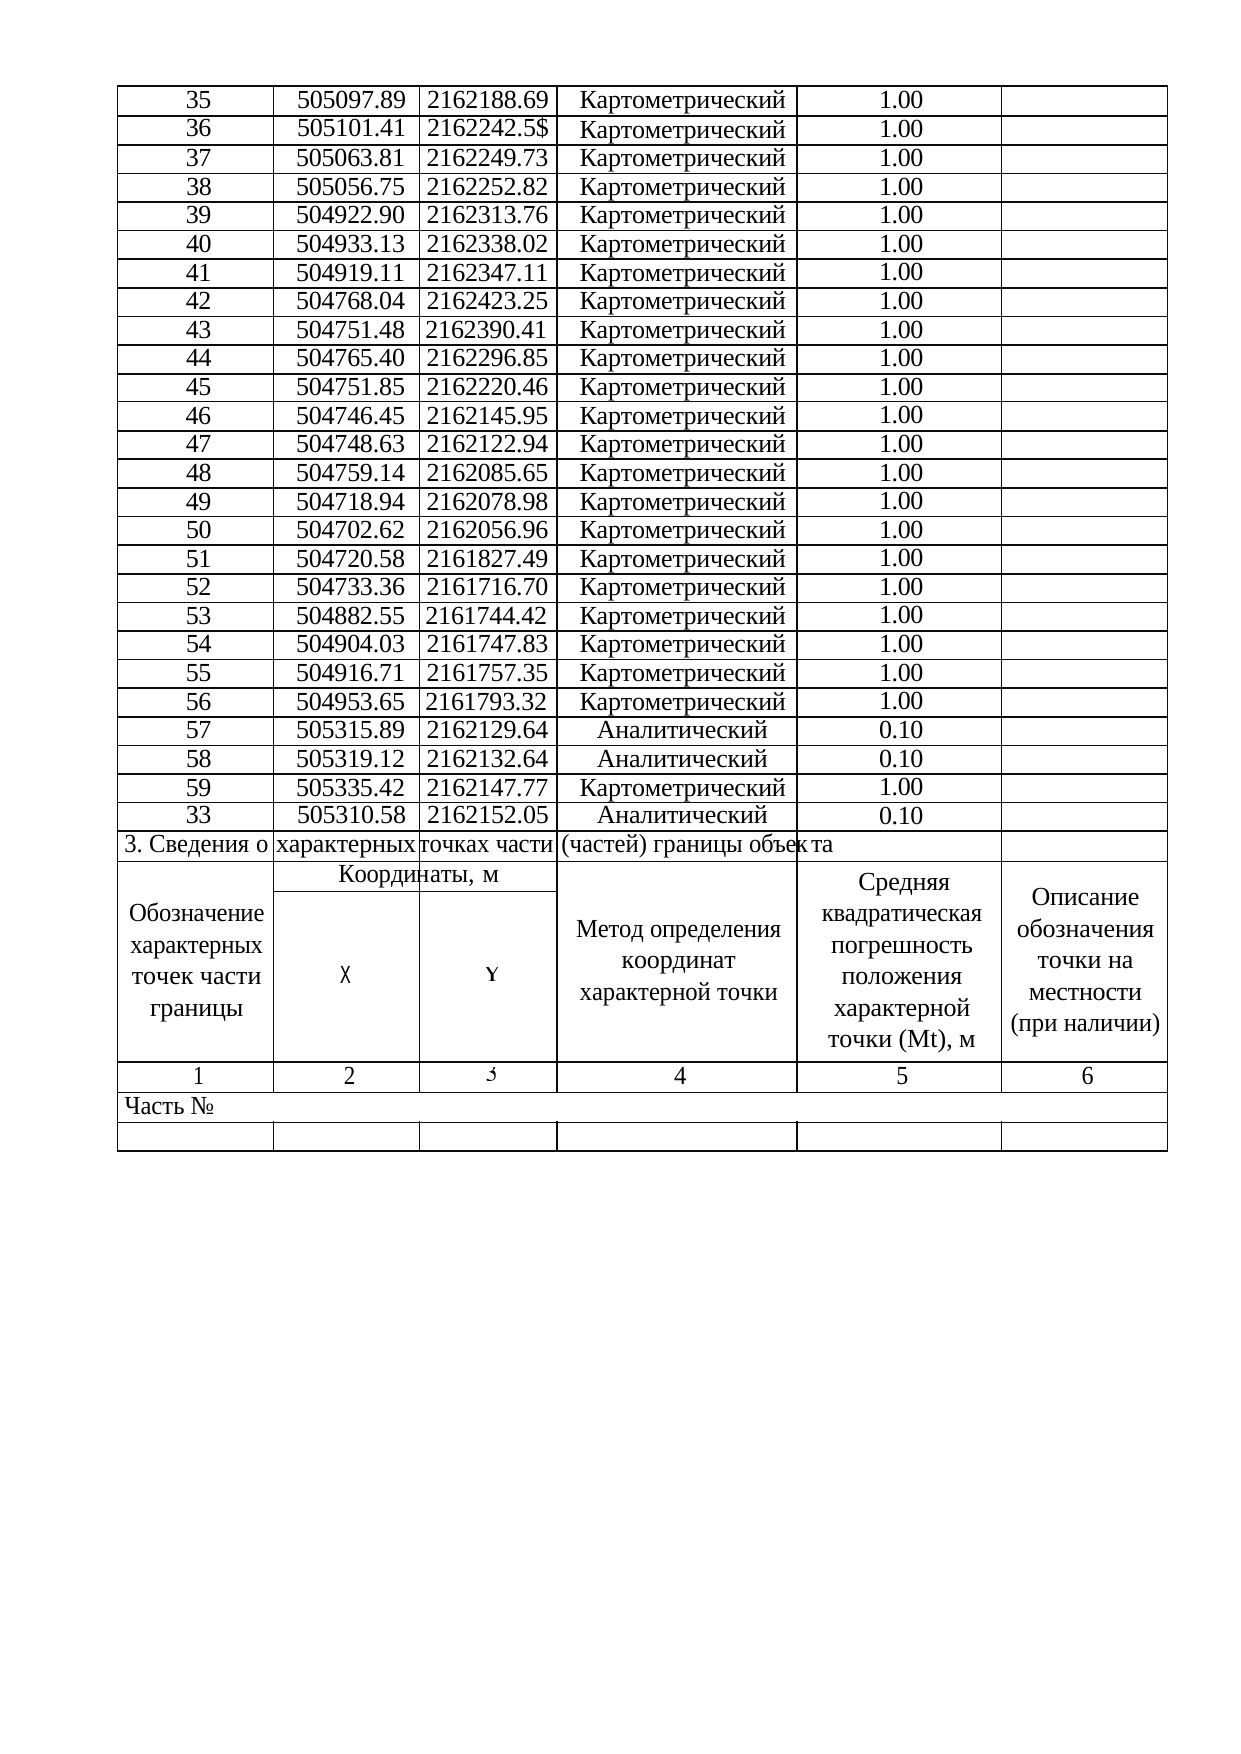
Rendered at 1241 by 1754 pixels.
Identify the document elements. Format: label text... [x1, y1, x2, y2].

table_cell [1002, 289, 1167, 316]
table_cell 504759.14 [274, 460, 419, 487]
table_cell 5 [798, 1063, 1001, 1091]
table_cell [274, 1123, 419, 1150]
table_cell [1002, 231, 1167, 258]
table_cell [1002, 432, 1167, 458]
table_cell 504751.48 [274, 317, 419, 344]
table_cell [1002, 517, 1167, 544]
table_cell Картометрический [558, 87, 796, 115]
table_cell 1.00 [798, 603, 1001, 630]
table_cell 1.00 [798, 289, 1001, 316]
table_cell [798, 1123, 1001, 1150]
table_cell 51 [118, 546, 273, 573]
table_cell 2162242.5$ [420, 117, 556, 144]
table_cell [1002, 660, 1167, 687]
table_cell (частей) границы объек [558, 832, 796, 861]
table_cell [1002, 174, 1167, 201]
table_cell 504953.65 [274, 689, 419, 716]
table_cell 48 [118, 460, 273, 487]
table_cell 1.00 [798, 489, 1001, 516]
table_cell Картометрический [558, 317, 796, 344]
table_cell характерных [274, 832, 419, 861]
table_cell 2162147.77 [420, 775, 556, 802]
table_cell 1.00 [798, 260, 1001, 287]
table_cell 505310.58 [274, 803, 419, 830]
table_cell 2162056.96 [420, 517, 556, 544]
table_cell 2162078.98 [420, 489, 556, 516]
table_cell 40 [118, 231, 273, 258]
table_cell Картометрический [558, 603, 796, 630]
table_cell 504702.62 [274, 517, 419, 544]
table_cell 2162390.41 [420, 317, 556, 344]
table_cell 1.00 [798, 546, 1001, 573]
picture [483, 967, 501, 981]
table_cell 2161793.32 [420, 689, 556, 716]
table_cell [1002, 402, 1167, 430]
table_cell 39 [118, 203, 273, 229]
table_cell 505097.89 [274, 87, 419, 115]
table_cell 505056.75 [274, 174, 419, 201]
table_cell 2162085.65 [420, 460, 556, 487]
table_cell Средняя квадратическая погрешность положения характерной точки (Mt), м [798, 862, 1001, 1061]
table_cell 504916.71 [274, 660, 419, 687]
table_cell [1002, 460, 1167, 487]
table_cell [558, 1123, 796, 1150]
table_cell Аналитический [558, 803, 796, 830]
table_cell Аналитический [558, 746, 796, 773]
table_cell 0.10 [798, 746, 1001, 773]
table_cell 38 [118, 174, 273, 201]
table_cell Картометрический [558, 231, 796, 258]
table_cell [1002, 317, 1167, 344]
table_cell Картометрический [558, 203, 796, 229]
table_cell [1002, 260, 1167, 287]
table_cell 33 [118, 803, 273, 830]
table_cell [1002, 203, 1167, 229]
table_cell 2161716.70 [420, 575, 556, 602]
table_cell 2 [274, 1063, 419, 1091]
table_cell 504748.63 [274, 432, 419, 458]
table_cell 2162249.73 [420, 146, 556, 173]
table_cell 504768.04 [274, 289, 419, 316]
table_cell 504765.40 [274, 346, 419, 373]
table_cell Картометрический [558, 546, 796, 573]
table_cell 504746.45 [274, 402, 419, 430]
table_cell [1002, 546, 1167, 573]
table_cell [1002, 832, 1167, 861]
table_cell 56 [118, 689, 273, 716]
table_cell точках части [420, 832, 556, 861]
table_cell 1.00 [798, 660, 1001, 687]
table_cell 37 [118, 146, 273, 173]
table_cell та [798, 832, 1001, 861]
table_cell 3. Сведения о [118, 832, 273, 861]
table_cell Картометрический [558, 146, 796, 173]
table_cell 2161827.49 [420, 546, 556, 573]
table_cell [1002, 603, 1167, 630]
table_cell [420, 1123, 556, 1150]
table_cell 1.00 [798, 775, 1001, 802]
table_cell 35 [118, 87, 273, 115]
table_cell 505319.12 [274, 746, 419, 773]
table_cell 2162145.95 [420, 402, 556, 430]
table_cell 1.00 [798, 460, 1001, 487]
table_cell 46 [118, 402, 273, 430]
table_cell Картометрический [558, 432, 796, 458]
table_cell 504718.94 [274, 489, 419, 516]
table_cell 504751.85 [274, 375, 419, 401]
table_cell 1.00 [798, 203, 1001, 229]
table_cell 2162129.64 [420, 718, 556, 744]
table_cell 44 [118, 346, 273, 373]
table_cell 2162252.82 [420, 174, 556, 201]
table_cell [1002, 803, 1167, 830]
table_cell Описание обозначения точки на местности (при наличии) [1002, 862, 1167, 1061]
table_cell 53 [118, 603, 273, 630]
table_cell 2162152.05 [420, 803, 556, 830]
table_cell 505315.89 [274, 718, 419, 744]
table_cell [1002, 489, 1167, 516]
table_cell 0.10 [798, 803, 1001, 830]
table_cell 43 [118, 317, 273, 344]
table_cell 1.00 [798, 174, 1001, 201]
table_cell 505063.81 [274, 146, 419, 173]
table_cell [1002, 146, 1167, 173]
table_cell Картометрический [558, 489, 796, 516]
table_cell [1002, 1123, 1167, 1150]
table_cell 2162338.02 [420, 231, 556, 258]
table_cell Координ [274, 862, 419, 891]
table_cell Картометрический [558, 660, 796, 687]
table_cell 2162132.64 [420, 746, 556, 773]
table_cell 1.00 [798, 632, 1001, 658]
table_cell Картометрический [558, 632, 796, 658]
table_cell Картометрический [558, 402, 796, 430]
table_cell 6 [1002, 1063, 1167, 1091]
table_cell 4 [558, 1063, 796, 1091]
table_cell 504933.13 [274, 231, 419, 258]
table_cell 52 [118, 575, 273, 602]
table_cell 504904.03 [274, 632, 419, 658]
table_cell 55 [118, 660, 273, 687]
table_cell 1.00 [798, 231, 1001, 258]
table_cell 1 [118, 1063, 273, 1091]
table_cell [1002, 689, 1167, 716]
table_cell Часть № [118, 1093, 1167, 1121]
table_cell [1002, 87, 1167, 115]
table_cell 49 [118, 489, 273, 516]
table_cell Картометрический [558, 517, 796, 544]
table_cell 1.00 [798, 346, 1001, 373]
table_cell [420, 1063, 556, 1091]
table_cell 58 [118, 746, 273, 773]
table_cell 0.10 [798, 718, 1001, 744]
table_cell 2162220.46 [420, 375, 556, 401]
table_cell Обозначение характерных точек части границы [118, 862, 273, 1061]
table_cell 2162188.69 [420, 87, 556, 115]
table_cell 504919.11 [274, 260, 419, 287]
table_cell [420, 892, 556, 1061]
table_cell Картометрический [558, 460, 796, 487]
table_cell [1002, 375, 1167, 401]
table_cell 1.00 [798, 432, 1001, 458]
table_cell Картометрический [558, 689, 796, 716]
table_cell 2162296.85 [420, 346, 556, 373]
table_cell 36 [118, 117, 273, 144]
table_cell 504922.90 [274, 203, 419, 229]
table_cell 1.00 [798, 375, 1001, 401]
table_cell Картометрический [558, 375, 796, 401]
table_cell [1002, 346, 1167, 373]
table_cell 45 [118, 375, 273, 401]
table_cell [1002, 632, 1167, 658]
table_cell [1002, 117, 1167, 144]
table_cell Картометрический [558, 775, 796, 802]
table_cell 42 [118, 289, 273, 316]
table_cell Картометрический [558, 575, 796, 602]
table_cell 2162313.76 [420, 203, 556, 229]
table_cell 2162423.25 [420, 289, 556, 316]
table_cell 1.00 [798, 402, 1001, 430]
table_cell Х [274, 892, 419, 1061]
table_cell 2161747.83 [420, 632, 556, 658]
table_cell 59 [118, 775, 273, 802]
table_cell [118, 1123, 273, 1150]
table_cell 504733.36 [274, 575, 419, 602]
table_cell Картометрический [558, 289, 796, 316]
table_cell 1.00 [798, 317, 1001, 344]
table_cell [1002, 575, 1167, 602]
table_cell [1002, 718, 1167, 744]
table_cell 504720.58 [274, 546, 419, 573]
table_cell 1.00 [798, 689, 1001, 716]
table_cell Картометрический [558, 174, 796, 201]
table_cell 2161744.42 [420, 603, 556, 630]
table_cell 50 [118, 517, 273, 544]
table_cell 47 [118, 432, 273, 458]
table_cell аты, м [420, 862, 556, 891]
table_cell Аналитический [558, 718, 796, 744]
table_cell [1002, 775, 1167, 802]
table_cell 54 [118, 632, 273, 658]
table_cell 1.00 [798, 517, 1001, 544]
table_cell 1.00 [798, 117, 1001, 144]
picture [486, 1067, 496, 1081]
table_cell 504882.55 [274, 603, 419, 630]
table_cell Картометрический [558, 117, 796, 144]
table_cell Картометрический [558, 346, 796, 373]
table_cell 2161757.35 [420, 660, 556, 687]
table_cell 505101.41 [274, 117, 419, 144]
table_cell 2162347.11 [420, 260, 556, 287]
table_cell [1002, 746, 1167, 773]
table_cell 2162122.94 [420, 432, 556, 458]
table_cell 505335.42 [274, 775, 419, 802]
table_cell 41 [118, 260, 273, 287]
table_cell 1.00 [798, 87, 1001, 115]
table_cell 57 [118, 718, 273, 744]
table_cell Метод определения координат характерной точки [558, 862, 796, 1061]
table_cell Картометрический [558, 260, 796, 287]
table_cell 1.00 [798, 146, 1001, 173]
table_cell 1.00 [798, 575, 1001, 602]
